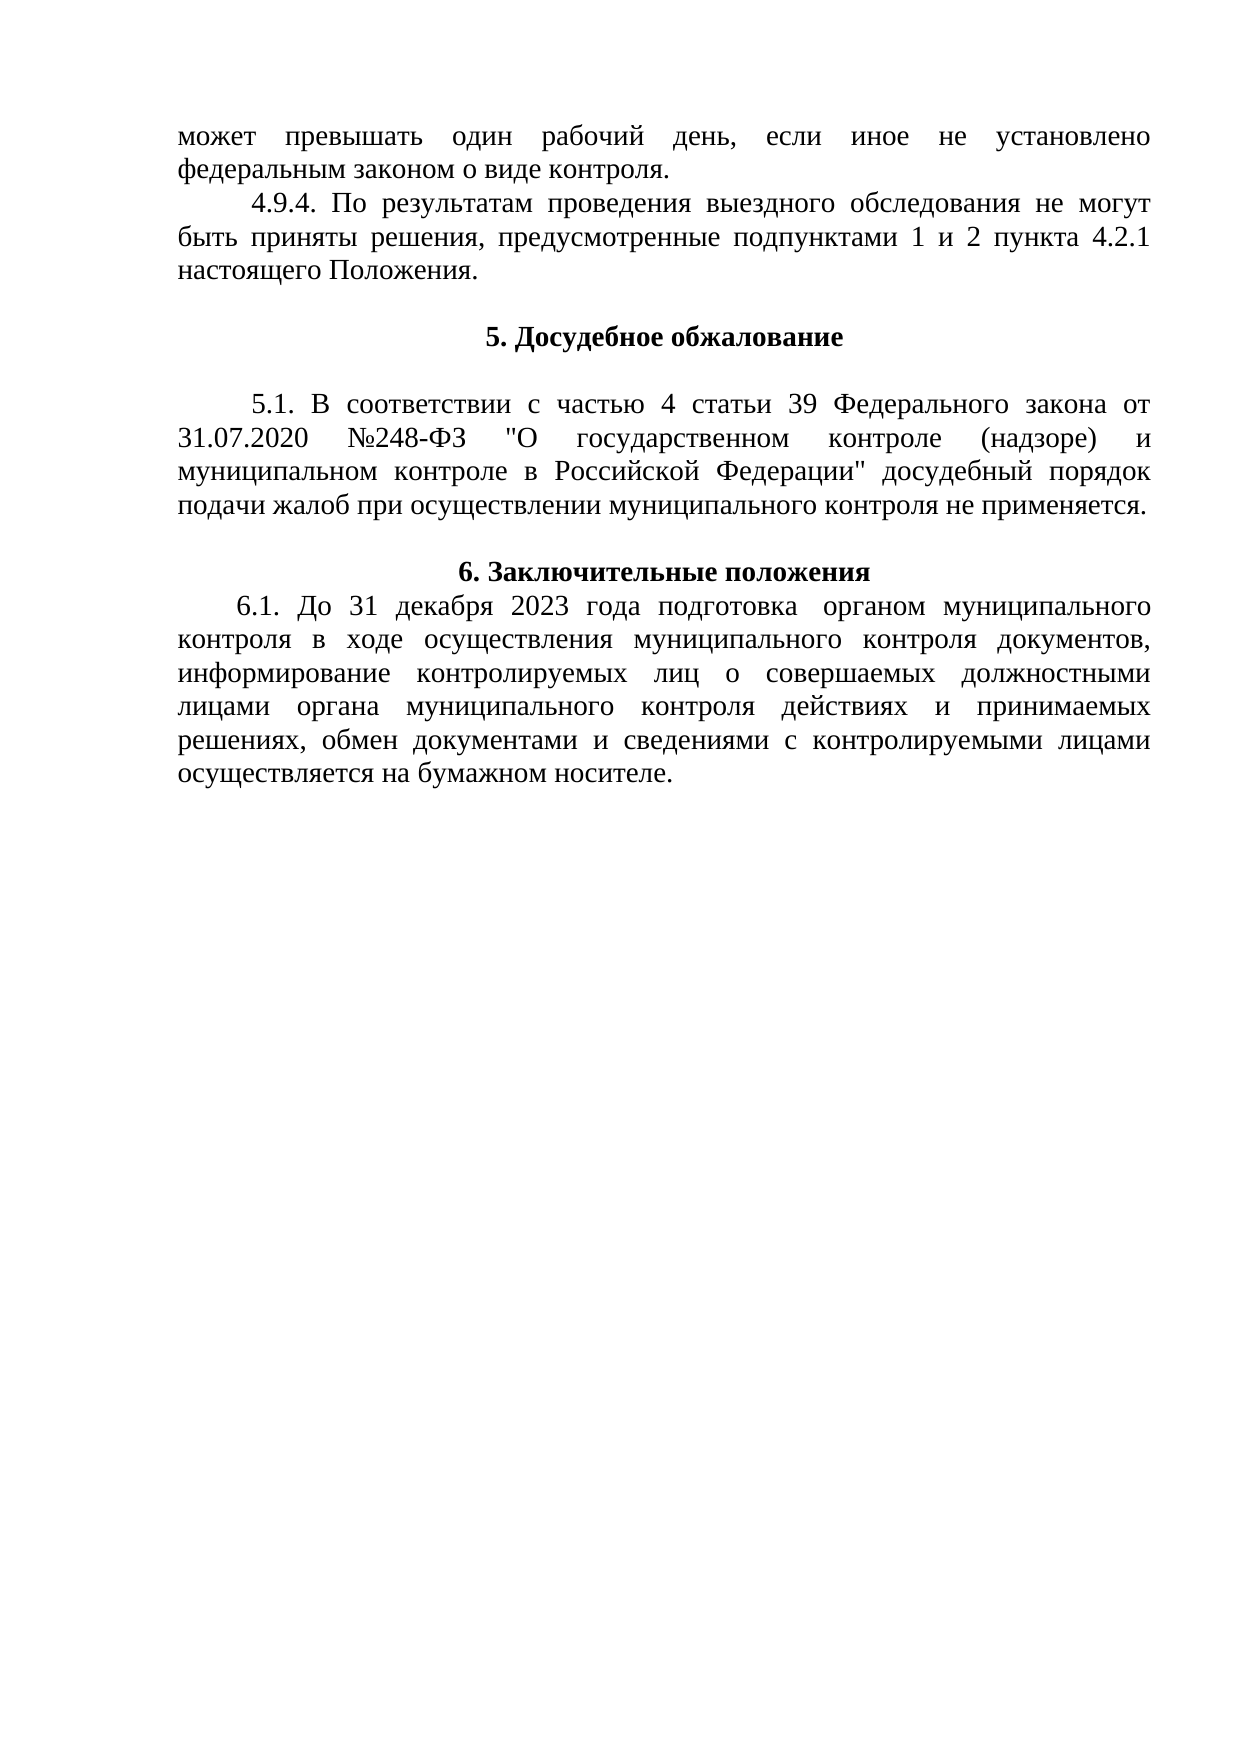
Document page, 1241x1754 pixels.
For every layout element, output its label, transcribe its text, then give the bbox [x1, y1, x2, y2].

text 4.9.4. По результатам проведения выездного обследования не могут быть приняты решения, предусмотренные подпунктами 1 и 2 пункта 4.2.1 настоящего Положения. [177, 185, 1152, 286]
text 6.1. До 31 декабря 2023 года подготовка органом муниципального контроля в ходе осуществления муниципального контроля документов, информирование контролируемых лиц о совершаемых должностными лицами органа муниципального контроля действиях и принимаемых решениях, обмен документами и сведениями с контролируемыми лицами осуществляется на бумажном носителе. [177, 588, 1152, 789]
text 5.1. В соответствии с частью 4 статьи 39 Федерального закона от 31.07.2020 №248-ФЗ "О государственном контроле (надзоре) и муниципальном контроле в Российской Федерации" досудебный порядок подачи жалоб при осуществлении муниципального контроля не применяется. [177, 386, 1152, 521]
text 5. Досудебное обжалование [177, 319, 1152, 353]
text 6. Заключительные положения [177, 554, 1152, 588]
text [177, 118, 1152, 185]
